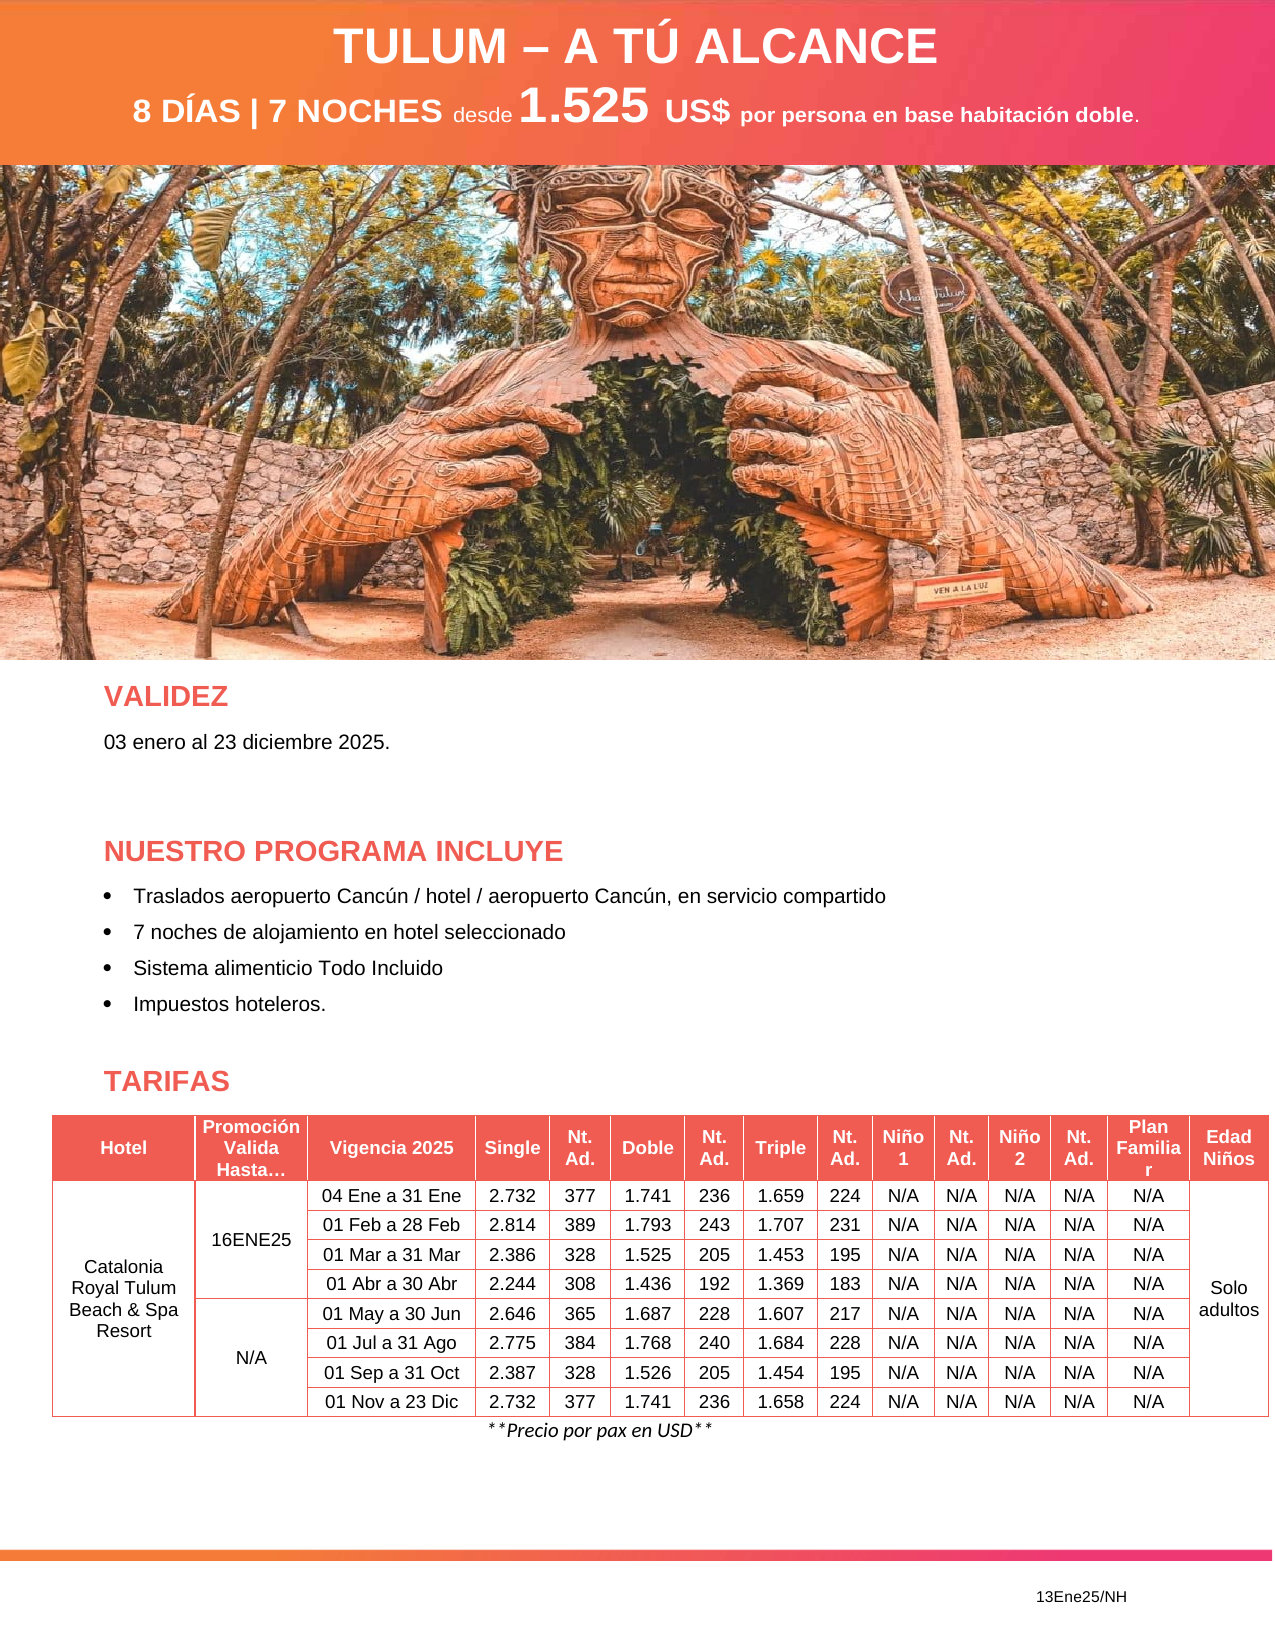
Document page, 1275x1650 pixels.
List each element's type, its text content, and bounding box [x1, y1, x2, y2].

table_cell N/A [873, 1358, 934, 1387]
table_cell 2.775 [476, 1329, 549, 1357]
text VALIDEZ [103, 679, 1098, 713]
table_header Hotel [53, 1116, 194, 1180]
table_cell 236 [685, 1388, 743, 1416]
table_cell 195 [818, 1358, 872, 1387]
table_header Nt. Ad. [685, 1116, 743, 1180]
list Impuestos hoteleros. [103, 992, 1098, 1016]
table_cell 205 [685, 1358, 743, 1387]
table_cell N/A [196, 1299, 307, 1416]
table_cell N/A [873, 1329, 934, 1357]
table_cell N/A [1051, 1240, 1107, 1269]
table_cell N/A [873, 1181, 934, 1210]
table_cell 2.646 [476, 1299, 549, 1328]
table_cell N/A [989, 1388, 1050, 1416]
table_header Nt. Ad. [818, 1116, 872, 1180]
table_cell N/A [1108, 1388, 1189, 1416]
table_cell 205 [685, 1240, 743, 1269]
table_header Single [476, 1116, 549, 1180]
table_cell N/A [873, 1240, 934, 1269]
table_cell 228 [818, 1329, 872, 1357]
table_cell N/A [1051, 1299, 1107, 1328]
table_cell 2.244 [476, 1270, 549, 1298]
table_cell N/A [1051, 1329, 1107, 1357]
table_cell N/A [1108, 1358, 1189, 1387]
table_cell 217 [818, 1299, 872, 1328]
table_cell 2.732 [476, 1181, 549, 1210]
list Sistema alimenticio Todo Incluido [103, 956, 1098, 980]
table_cell N/A [935, 1358, 988, 1387]
picture [0, 0, 1275, 660]
table_cell 192 [685, 1270, 743, 1298]
table_header Nt. Ad. [550, 1116, 610, 1180]
table_cell 195 [818, 1240, 872, 1269]
table_cell N/A [935, 1181, 988, 1210]
table_cell N/A [873, 1388, 934, 1416]
table_header Promoción Valida Hasta… [196, 1116, 307, 1180]
table_cell 377 [550, 1181, 610, 1210]
table_cell 1.793 [611, 1211, 684, 1239]
table_cell N/A [1051, 1181, 1107, 1210]
table_cell 2.387 [476, 1358, 549, 1387]
table_cell 1.741 [611, 1181, 684, 1210]
table_cell 236 [685, 1181, 743, 1210]
table_cell 224 [818, 1388, 872, 1416]
table_cell N/A [989, 1329, 1050, 1357]
table_cell 1.526 [611, 1358, 684, 1387]
table_cell 01 Sep a 31 Oct [308, 1358, 475, 1387]
table_cell 01 May a 30 Jun [308, 1299, 475, 1328]
table_cell N/A [989, 1240, 1050, 1269]
table_cell 231 [818, 1211, 872, 1239]
table_cell N/A [935, 1240, 988, 1269]
table_cell 1.659 [744, 1181, 817, 1210]
table_cell N/A [1051, 1270, 1107, 1298]
table_cell 1.684 [744, 1329, 817, 1357]
text NUESTRO PROGRAMA INCLUYE [103, 834, 1098, 867]
table_cell 2.386 [476, 1240, 549, 1269]
table_cell 183 [818, 1270, 872, 1298]
table_cell 04 Ene a 31 Ene [308, 1181, 475, 1210]
table_cell N/A [935, 1388, 988, 1416]
table_cell 308 [550, 1270, 610, 1298]
table_header Nt. Ad. [935, 1116, 988, 1180]
table_cell 01 Abr a 30 Abr [308, 1270, 475, 1298]
table_cell N/A [935, 1270, 988, 1298]
table_header Niño 2 [989, 1116, 1050, 1180]
table_cell 377 [550, 1388, 610, 1416]
table_cell 328 [550, 1240, 610, 1269]
text 03 enero al 23 diciembre 2025. [103, 730, 1098, 754]
table_cell Catalonia Royal Tulum Beach & Spa Resort [53, 1181, 194, 1416]
table_cell 2.732 [476, 1388, 549, 1416]
table_cell N/A [1108, 1299, 1189, 1328]
table_cell 1.707 [744, 1211, 817, 1239]
table_cell 389 [550, 1211, 610, 1239]
table_cell N/A [1051, 1211, 1107, 1239]
table_cell 365 [550, 1299, 610, 1328]
list Traslados aeropuerto Cancún / hotel / aeropuerto Cancún, en servicio compartido [103, 884, 1098, 908]
table_cell 1.436 [611, 1270, 684, 1298]
table_cell 01 Mar a 31 Mar [308, 1240, 475, 1269]
table_cell N/A [989, 1211, 1050, 1239]
table_cell N/A [1108, 1270, 1189, 1298]
table_cell 1.369 [744, 1270, 817, 1298]
table_cell N/A [1108, 1329, 1189, 1357]
table_cell N/A [873, 1270, 934, 1298]
table_cell 01 Feb a 28 Feb [308, 1211, 475, 1239]
table_cell 384 [550, 1329, 610, 1357]
table_cell 01 Jul a 31 Ago [308, 1329, 475, 1357]
table_cell N/A [989, 1181, 1050, 1210]
text **Precio por pax en USD** [103, 1417, 1098, 1442]
table_cell 1.768 [611, 1329, 684, 1357]
table_cell N/A [1108, 1181, 1189, 1210]
table_cell 240 [685, 1329, 743, 1357]
table_cell Solo adultos [1190, 1181, 1268, 1416]
text TARIFAS [103, 1064, 1098, 1098]
table_cell 224 [818, 1181, 872, 1210]
table_cell N/A [1108, 1211, 1189, 1239]
table_cell 01 Nov a 23 Dic [308, 1388, 475, 1416]
table_cell 1.658 [744, 1388, 817, 1416]
table_cell N/A [1108, 1240, 1189, 1269]
table_cell N/A [873, 1211, 934, 1239]
table_cell N/A [935, 1211, 988, 1239]
table_cell 2.814 [476, 1211, 549, 1239]
table_header Vigencia 2025 [308, 1116, 475, 1180]
table_cell 243 [685, 1211, 743, 1239]
table_header Nt. Ad. [1051, 1116, 1107, 1180]
table_cell 1.454 [744, 1358, 817, 1387]
table_cell 228 [685, 1299, 743, 1328]
table_cell 1.525 [611, 1240, 684, 1269]
table_cell 1.687 [611, 1299, 684, 1328]
table_header Plan Familiar [1108, 1116, 1189, 1180]
list 7 noches de alojamiento en hotel seleccionado [103, 920, 1098, 944]
table_cell 1.741 [611, 1388, 684, 1416]
table_cell N/A [1051, 1388, 1107, 1416]
table_cell N/A [935, 1329, 988, 1357]
table_cell 1.453 [744, 1240, 817, 1269]
table_header Niño 1 [873, 1116, 934, 1180]
table_cell N/A [935, 1299, 988, 1328]
table_cell 328 [550, 1358, 610, 1387]
table_cell N/A [989, 1299, 1050, 1328]
table_header Triple [744, 1116, 817, 1180]
table_cell N/A [873, 1299, 934, 1328]
table_cell N/A [1051, 1358, 1107, 1387]
table_cell N/A [989, 1270, 1050, 1298]
table_header Doble [611, 1116, 684, 1180]
table_cell 16ENE25 [196, 1181, 307, 1298]
table_cell N/A [989, 1358, 1050, 1387]
table_cell 1.607 [744, 1299, 817, 1328]
picture [0, 1547, 1273, 1561]
table_header Edad Niños [1190, 1116, 1268, 1180]
